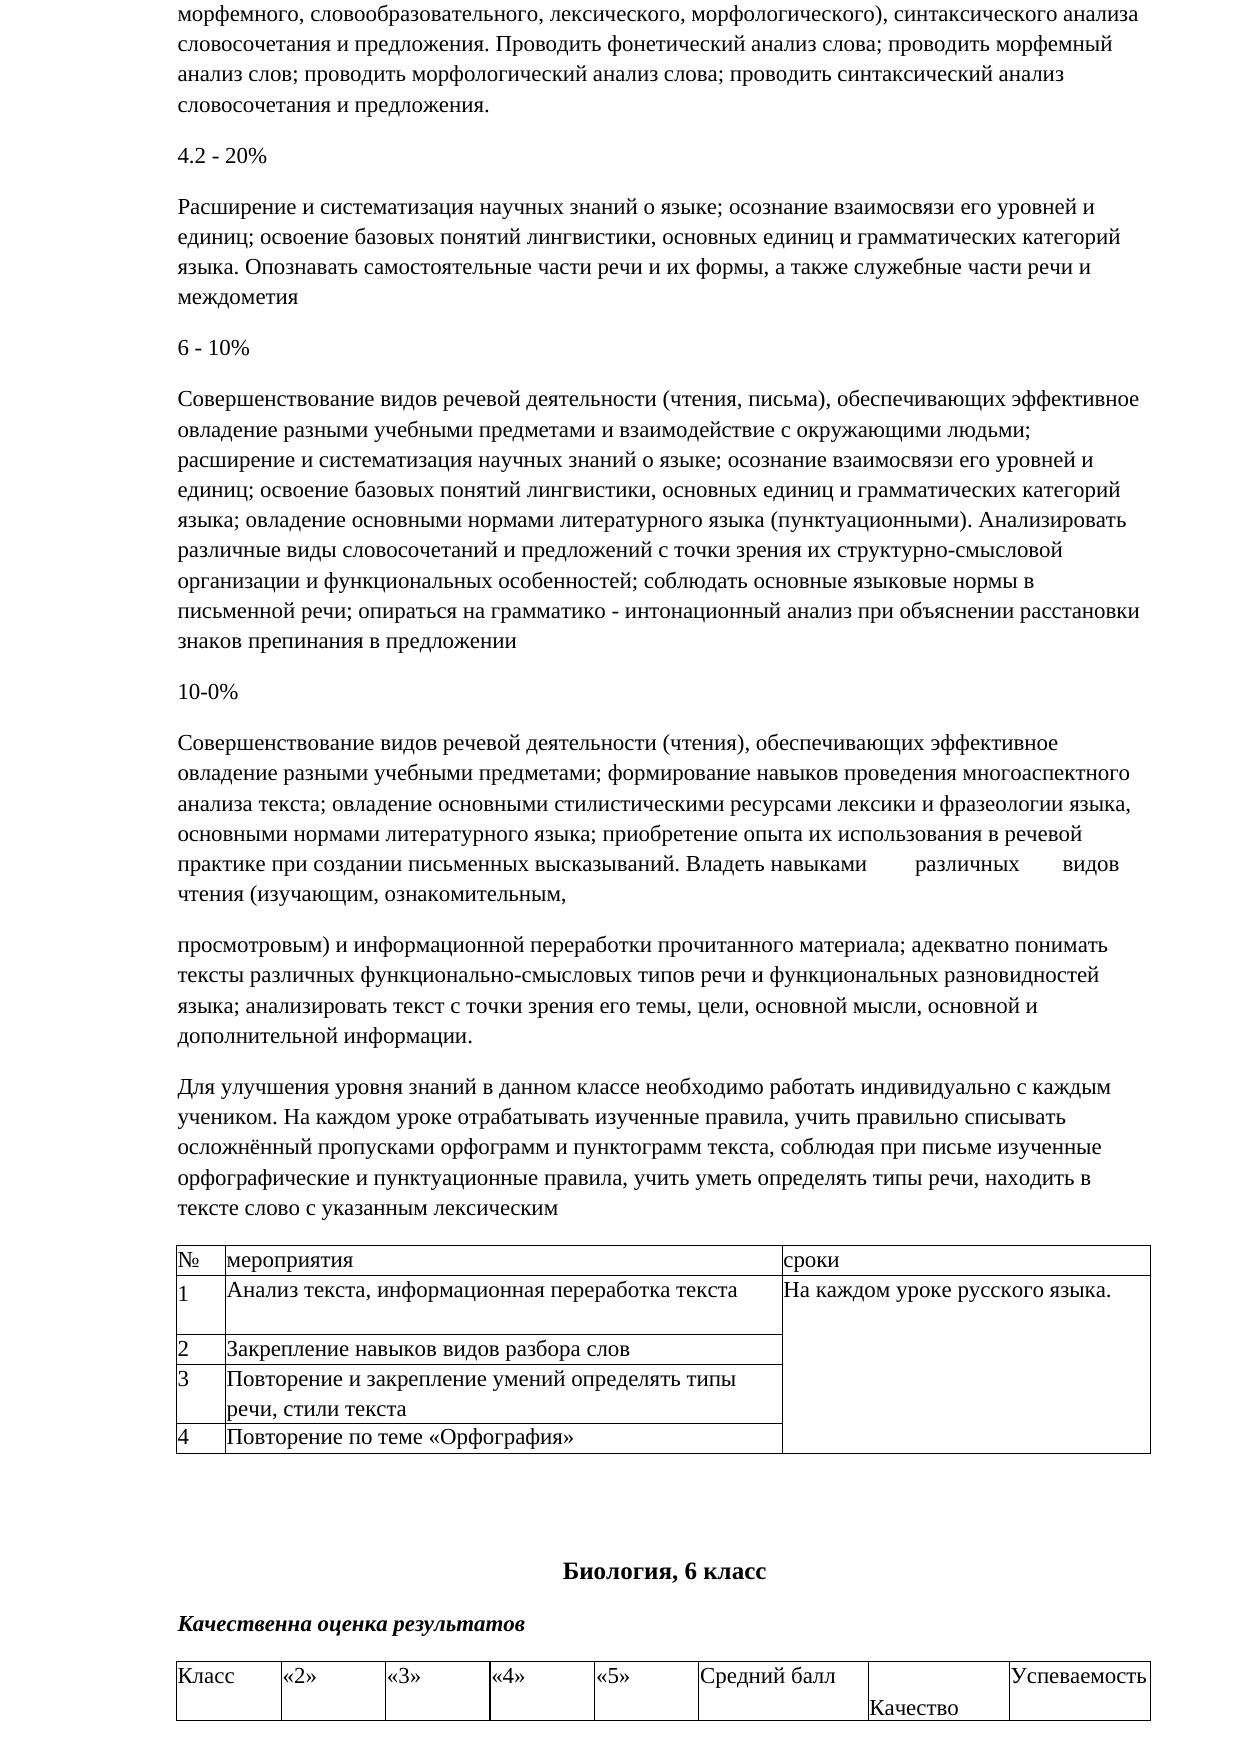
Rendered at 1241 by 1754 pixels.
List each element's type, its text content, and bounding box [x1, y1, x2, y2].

table_cell Повторение по теме «Орфография» [226, 1424, 782, 1453]
table_cell 1 [177, 1276, 225, 1334]
table_cell Анализ текста, информационная переработка текста [226, 1276, 782, 1334]
text Качественна оценка результатов [177, 1610, 1152, 1636]
text Для улучшения уровня знаний в данном классе необходимо работать индивидуально с каждым учеником. На каждом уроке отрабатывать изученные правила, учить правильно списывать осложнённый пропусками орфограмм и пунктограмм текста, соблюдая при письме изученные орфографические и пунктуационные правила, учить уметь определять типы речи, находить в тексте слово с указанным лексическим [177, 1073, 1152, 1220]
table_cell 3 [177, 1365, 225, 1422]
table_cell Закрепление навыков видов разбора слов [226, 1335, 782, 1364]
table_header «2» [282, 1662, 385, 1720]
table_cell На каждом уроке русского языка. [783, 1276, 1150, 1453]
text 10-0% [177, 678, 1152, 704]
table_header мероприятия [226, 1246, 782, 1275]
table_cell 4 [177, 1424, 225, 1453]
table_header Средний балл [699, 1662, 868, 1720]
table_header Качество знаний [869, 1662, 1009, 1720]
table_cell Повторение и закрепление умений определять типы речи, стили текста [226, 1365, 782, 1422]
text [177, 0, 1152, 117]
table_header № [177, 1246, 225, 1275]
text Совершенствование видов речевой деятельности (чтения, письма), обеспечивающих эффективное овладение разными учебными предметами и взаимодействие с окружающими людьми; расширение и систематизация научных знаний о языке; осознание взаимосвязи его уровней и единиц; освоение базовых понятий лингвистики, основных единиц и грамматических категорий языка; овладение основными нормами литературного языка (пунктуационными). Анализировать различные виды словосочетаний и предложений с точки зрения их структурно-смысловой организации и функциональных особенностей; соблюдать основные языковые нормы в письменной речи; опираться на грамматико - интонационный анализ при объяснении расстановки знаков препинания в предложении [177, 385, 1152, 653]
text Совершенствование видов речевой деятельности (чтения), обеспечивающих эффективное овладение разными учебными предметами; формирование навыков проведения многоаспектного анализа текста; овладение основными стилистическими ресурсами лексики и фразеологии языка, основными нормами литературного языка; приобретение опыта их использования в речевой практике при создании письменных высказываний. Владеть навыками различных видов чтения (изучающим, ознакомительным, [177, 729, 1152, 907]
text просмотровым) и информационной переработки прочитанного материала; адекватно понимать тексты различных функционально-смысловых типов речи и функциональных разновидностей языка; анализировать текст с точки зрения его темы, цели, основной мысли, основной и дополнительной информации. [177, 931, 1152, 1048]
table_header «3» [386, 1662, 489, 1720]
table_header «4» [491, 1662, 594, 1720]
table_header сроки [783, 1246, 1150, 1275]
table_header Класс [177, 1662, 281, 1720]
text Расширение и систематизация научных знаний о языке; осознание взаимосвязи его уровней и единиц; освоение базовых понятий лингвистики, основных единиц и грамматических категорий языка. Опознавать самостоятельные части речи и их формы, а также служебные части речи и междометия [177, 193, 1152, 310]
table_header «5» [595, 1662, 698, 1720]
table_header Успеваемость [1010, 1662, 1150, 1720]
text 4.2 - 20% [177, 142, 1152, 168]
text 6 - 10% [177, 334, 1152, 361]
table_cell 2 [177, 1335, 225, 1364]
text Биология, 6 класс [177, 1556, 1152, 1585]
